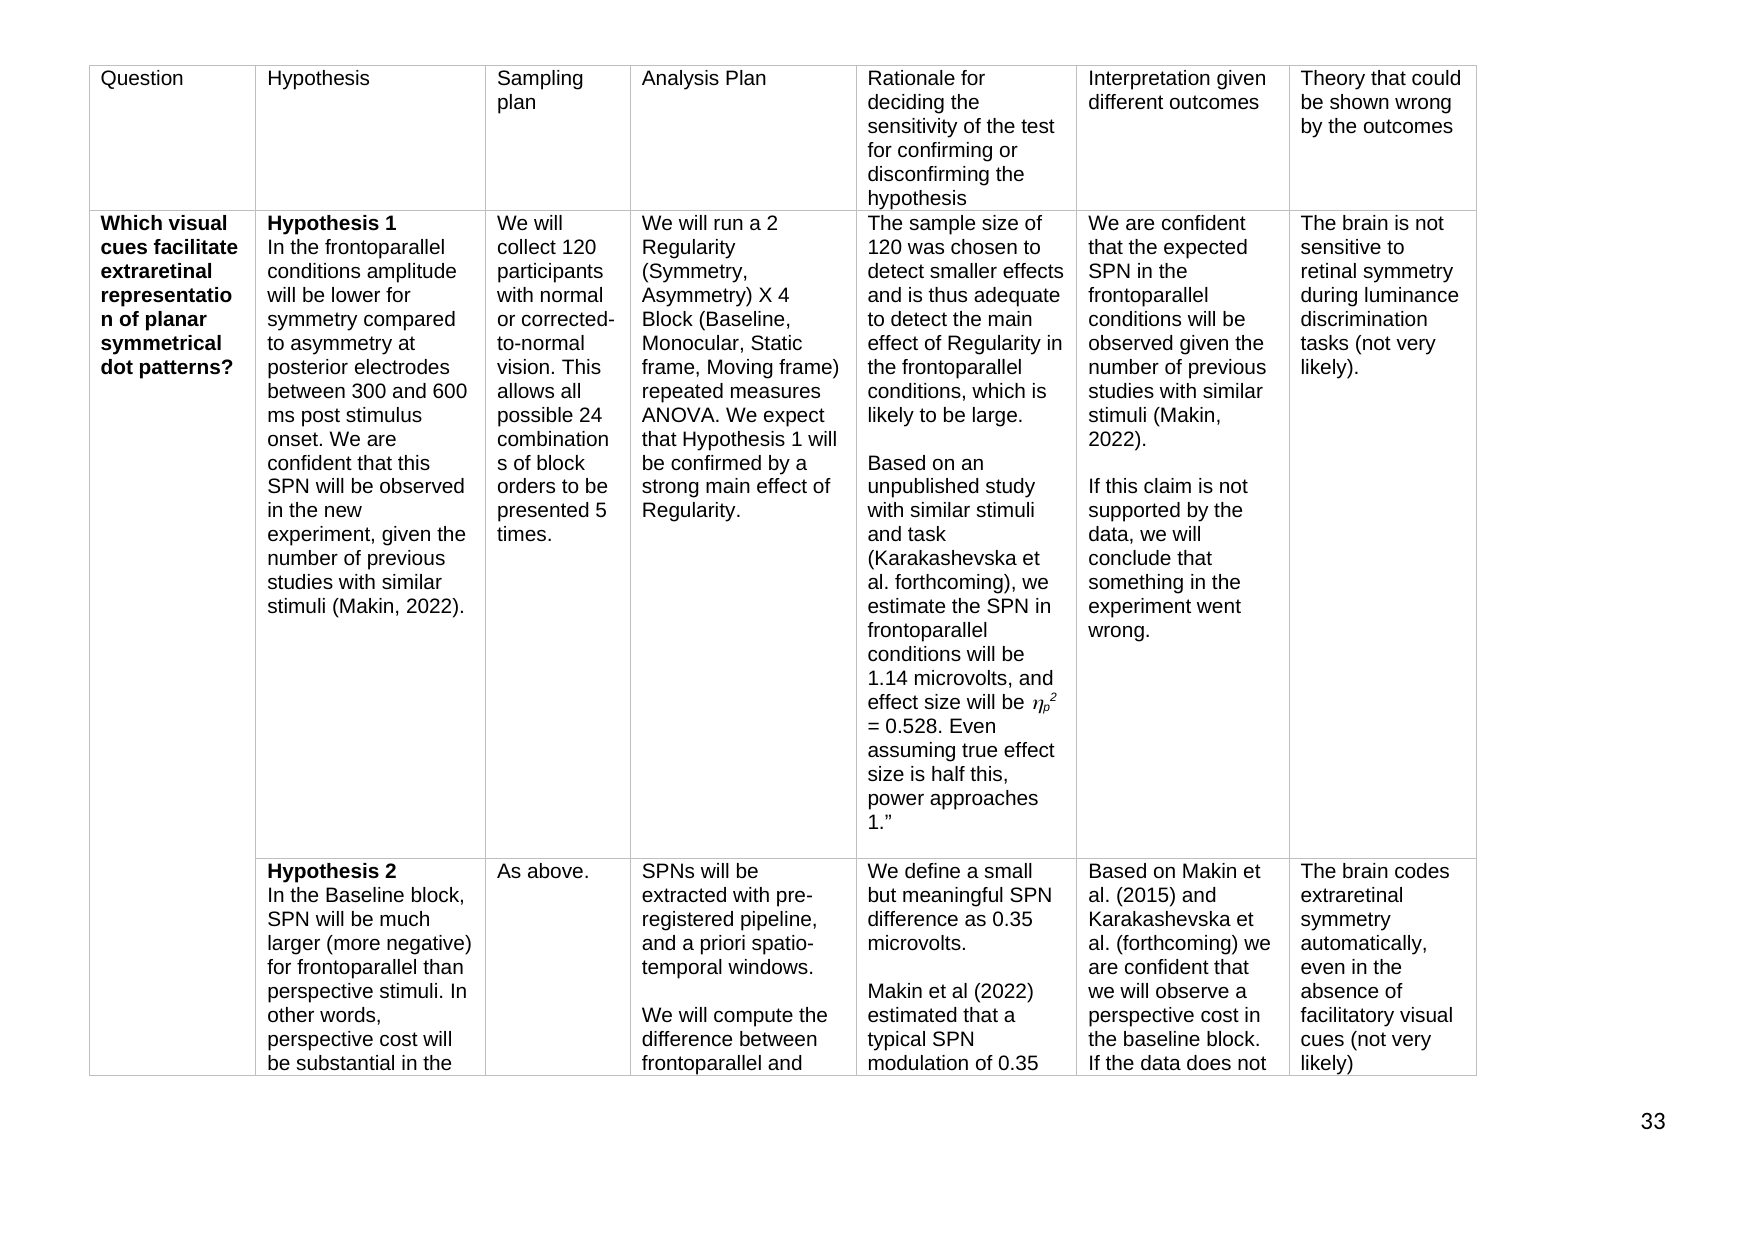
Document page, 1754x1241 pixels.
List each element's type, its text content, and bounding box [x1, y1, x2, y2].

table_header Interpretation given different outcomes [1077, 66, 1289, 210]
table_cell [1290, 859, 1476, 1074]
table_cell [256, 859, 485, 1074]
table_header Question [90, 66, 255, 210]
table_cell Which visual cues facilitate extraretinal representation of planar symmetrical dot patterns? [90, 211, 255, 1074]
table_cell Hypothesis 1 In the frontoparallel conditions amplitude will be lower for symmetry compared to asymmetry at posterior electrodes between 300 and 600 ms post stimulus onset. We are confident that this SPN will be observed in the new experiment, given the number of previous studies with similar stimuli (Makin, 2022). [256, 211, 485, 858]
table_header Theory that could be shown wrong by the outcomes [1290, 66, 1476, 210]
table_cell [1077, 859, 1289, 1074]
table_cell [857, 859, 1076, 1074]
table_cell We are confident that the expected SPN in the frontoparallel conditions will be observed given the number of previous studies with similar stimuli (Makin, 2022). If this claim is not supported by the data, we will conclude that something in the experiment went wrong. [1077, 211, 1289, 858]
table_header Analysis Plan [631, 66, 856, 210]
table_header Sampling plan [486, 66, 630, 210]
table_cell The sample size of 120 was chosen to detect smaller effects and is thus adequate to detect the main effect of Regularity in the frontoparallel conditions, which is likely to be large. Based on an unpublished study with similar stimuli and task (Karakashevska et al. forthcoming), we estimate the SPN in frontoparallel conditions will be 1.14 microvolts, and effect size will be p2 = 0.528. Even assuming true effect size is half this, power approaches 1.” [857, 211, 1076, 858]
table_cell We will run a 2 Regularity (Symmetry, Asymmetry) X 4 Block (Baseline, Monocular, Static frame, Moving frame) repeated measures ANOVA. We expect that Hypothesis 1 will be confirmed by a strong main effect of Regularity. [631, 211, 856, 858]
table_cell The brain is not sensitive to retinal symmetry during luminance discrimination tasks (not very likely). [1290, 211, 1476, 858]
table_cell We will collect 120 participants with normal or corrected-to-normal vision. This allows all possible 24 combinations of block orders to be presented 5 times. [486, 211, 630, 858]
table_header Hypothesis [256, 66, 485, 210]
table_header Rationale for deciding the sensitivity of the test for confirming or disconfirming the hypothesis [857, 66, 1076, 210]
table_cell As above. [486, 859, 630, 1074]
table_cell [631, 859, 856, 1074]
